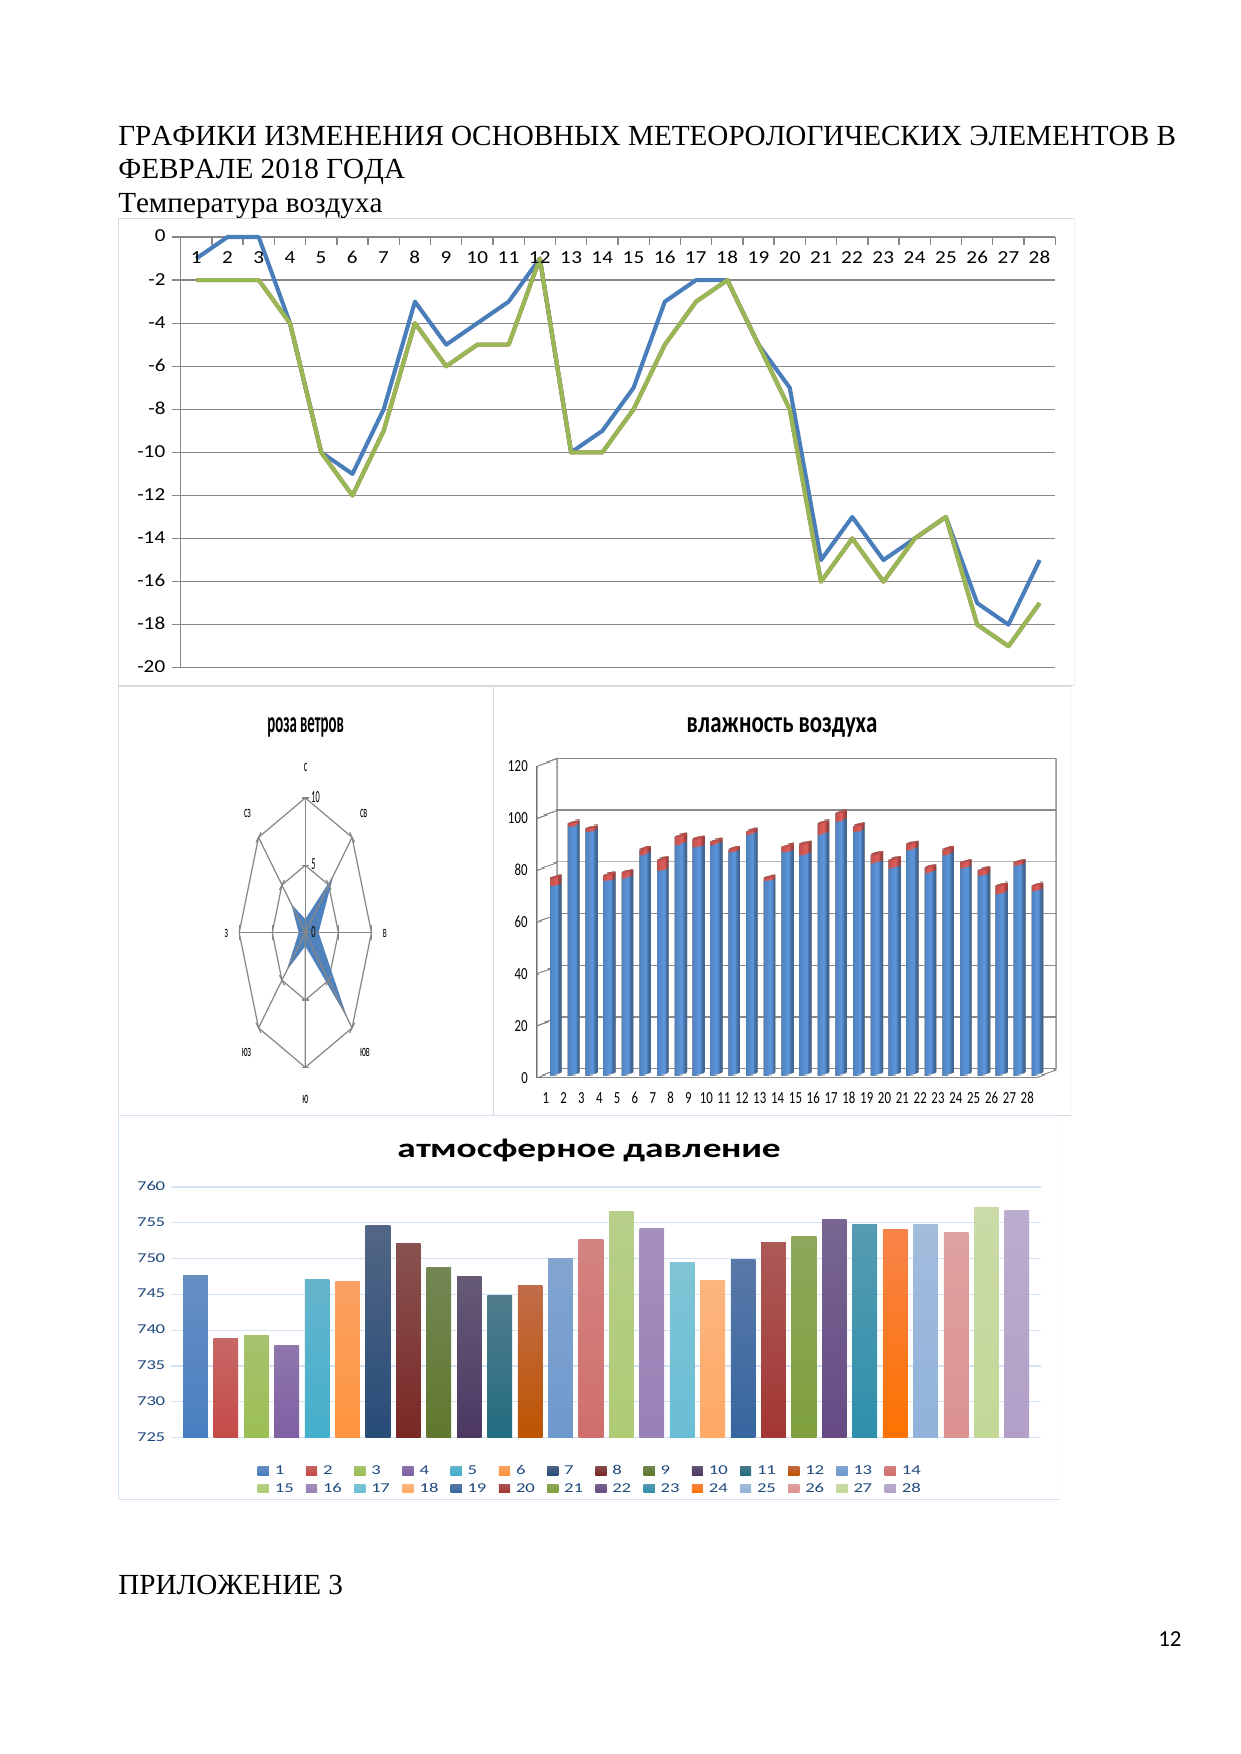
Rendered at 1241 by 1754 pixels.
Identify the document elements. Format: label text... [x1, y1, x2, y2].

text ПРИЛОЖЕНИЕ 3 [118, 1567, 1181, 1601]
text ГРАФИКИ ИЗМЕНЕНИЯ ОСНОВНЫХ МЕТЕОРОЛОГИЧЕСКИХ ЭЛЕМЕНТОВ В ФЕВРАЛЕ 2018 ГОДА [118, 118, 1181, 185]
text Температура воздуха [118, 185, 1181, 219]
